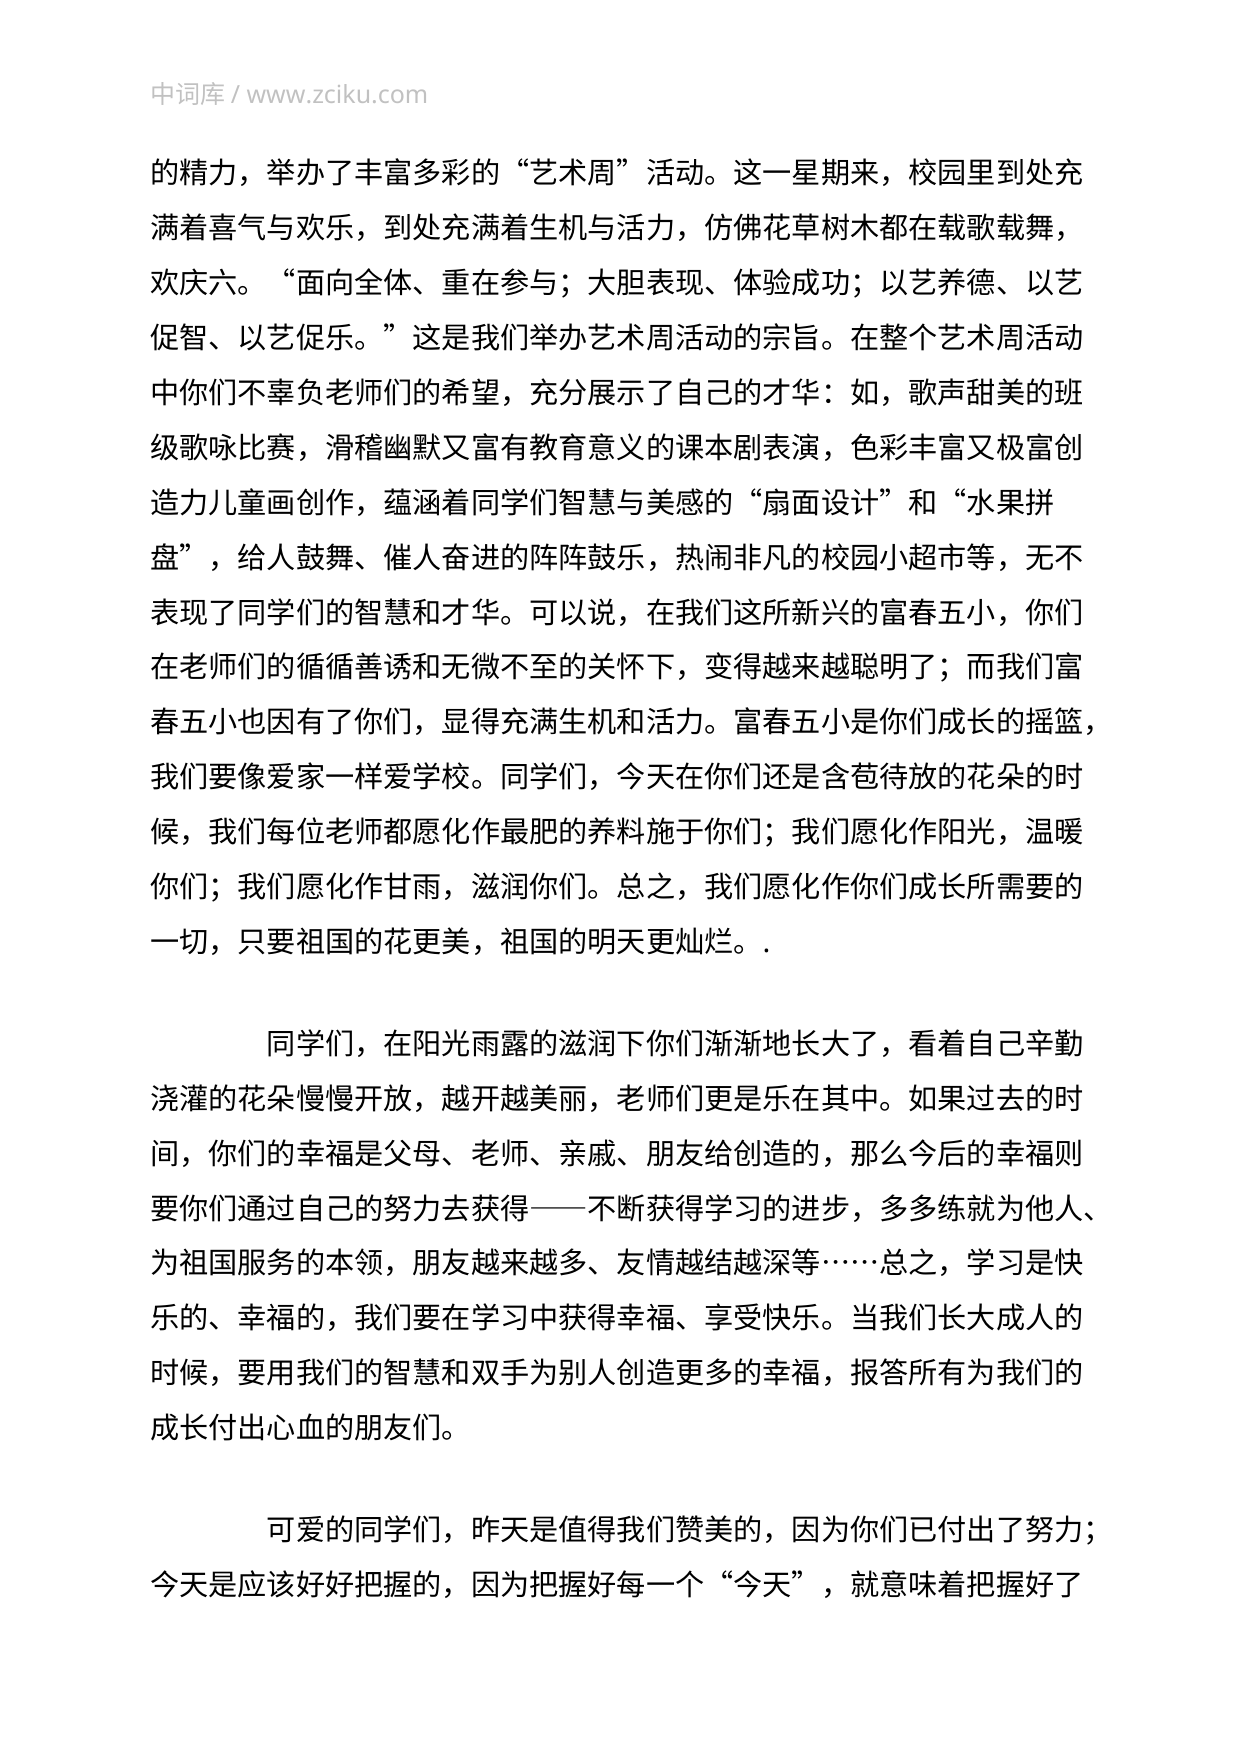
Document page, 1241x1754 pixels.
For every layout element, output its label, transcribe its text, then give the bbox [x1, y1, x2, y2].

text 同学们，在阳光雨露的滋润下你们渐渐地长大了，看着自己辛勤浇灌的花朵慢慢开放，越开越美丽，老师们更是乐在其中。如果过去的时间，你们的幸福是父母、老师、亲戚、朋友给创造的，那么今后的幸福则要你们通过自己的努力去获得——不断获得学习的进步，多多练就为他人、为祖国服务的本领，朋友越来越多、友情越结越深等……总之，学习是快乐的、幸福的，我们要在学习中获得幸福、享受快乐。当我们长大成人的时候，要用我们的智慧和双手为别人创造更多的幸福，报答所有为我们的成长付出心血的朋友们。 [150, 1021, 1090, 1447]
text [150, 1507, 1090, 1604]
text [150, 150, 1090, 961]
